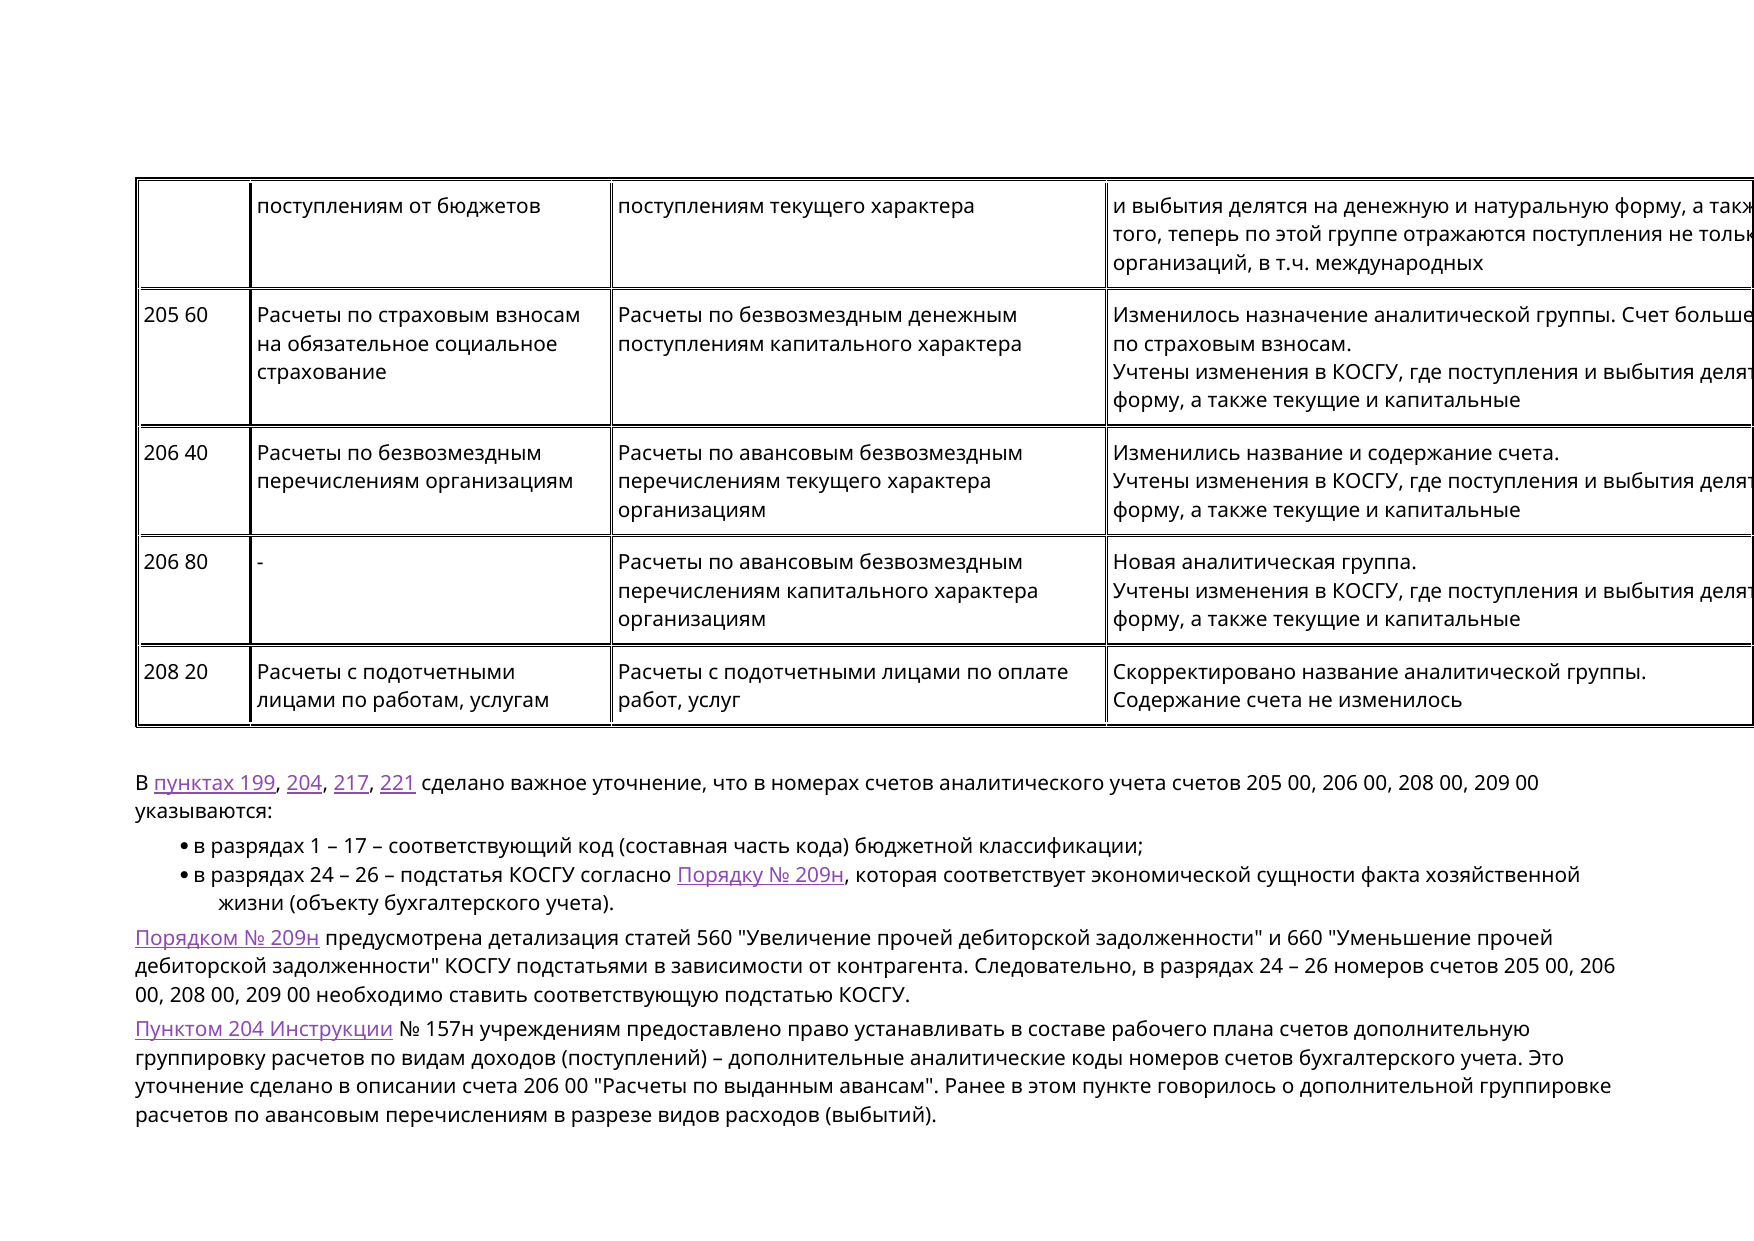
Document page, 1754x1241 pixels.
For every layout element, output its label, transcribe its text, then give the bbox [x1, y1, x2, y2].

list в разрядах 1 – 17 – соответствующий код (составная часть кода) бюджетной классификации; [181, 831, 1611, 860]
table_cell 206 40 [139, 424, 249, 534]
table_cell Расчеты по авансовым безвозмездным перечислениям текущего характера организациям [613, 428, 1105, 534]
table_cell Изменились название и содержание счета. Учтены изменения в КОСГУ, где поступления и выбытия делятся на денежную и натуральную форму, а также текущие и капитальные [1108, 424, 1753, 534]
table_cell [611, 181, 1106, 287]
table_cell Новая аналитическая группа. Учтены изменения в КОСГУ, где поступления и выбытия делятся на денежную и натуральную форму, а также текущие и капитальные [1106, 534, 1754, 643]
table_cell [250, 181, 611, 287]
table_cell - [252, 537, 610, 643]
text В пунктах 199, 204, 217, 221 сделано важное уточнение, что в номерах счетов аналитического учета счетов 205 00, 206 00, 208 00, 209 00 указываются: [135, 768, 1619, 825]
text Пунктом 204 Инструкции № 157н учреждениям предоставлено право устанавливать в составе рабочего плана счетов дополнительную группировку расчетов по видам доходов (поступлений) – дополнительные аналитические коды номеров счетов бухгалтерского учета. Это уточнение сделано в описании счета 206 00 "Расчеты по выданным авансам". Ранее в этом пункте говорилось о дополнительной группировке расчетов по авансовым перечислениям в разрезе видов расходов (выбытий). [135, 1014, 1619, 1128]
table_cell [1106, 181, 1752, 287]
list в разрядах 24 – 26 – подстатья КОСГУ согласно Порядку № 209н, которая соответствует экономической сущности факта хозяйственной жизни (объекту бухгалтерского учета). [181, 860, 1611, 917]
table_cell 206 80 [137, 534, 250, 643]
table_cell Расчеты по авансовым безвозмездным перечислениям капитального характера организациям [613, 537, 1105, 643]
table_cell 205 60 [137, 287, 250, 424]
table_cell 208 20 [139, 643, 250, 724]
table_cell Расчеты с подотчетными лицами по оплате работ, услуг [611, 647, 1106, 724]
table_cell Расчеты с подотчетными лицами по работам, услугам [250, 647, 611, 724]
table_cell Расчеты по безвозмездным денежным поступлениям капитального характера [613, 290, 1105, 424]
table_cell Изменилось назначение аналитической группы. Счет больше не имеет отношения к расчетам по страховым взносам. Учтены изменения в КОСГУ, где поступления и выбытия делятся на денежную и натуральную форму, а также текущие и капитальные [1106, 287, 1754, 424]
table_cell Расчеты по страховым взносам на обязательное социальное страхование [252, 290, 610, 424]
table_cell 205 50 [139, 181, 250, 287]
table_cell Скорректировано название аналитической группы. Содержание счета не изменилось [1106, 643, 1753, 724]
text Порядком № 209н предусмотрена детализация статей 560 "Увеличение прочей дебиторской задолженности" и 660 "Уменьшение прочей дебиторской задолженности" КОСГУ подстатьями в зависимости от контрагента. Следовательно, в разрядах 24 – 26 номеров счетов 205 00, 206 00, 208 00, 209 00 необходимо ставить соответствующую подстатью КОСГУ. [135, 923, 1619, 1008]
table_cell Расчеты по безвозмездным перечислениям организациям [252, 428, 610, 534]
